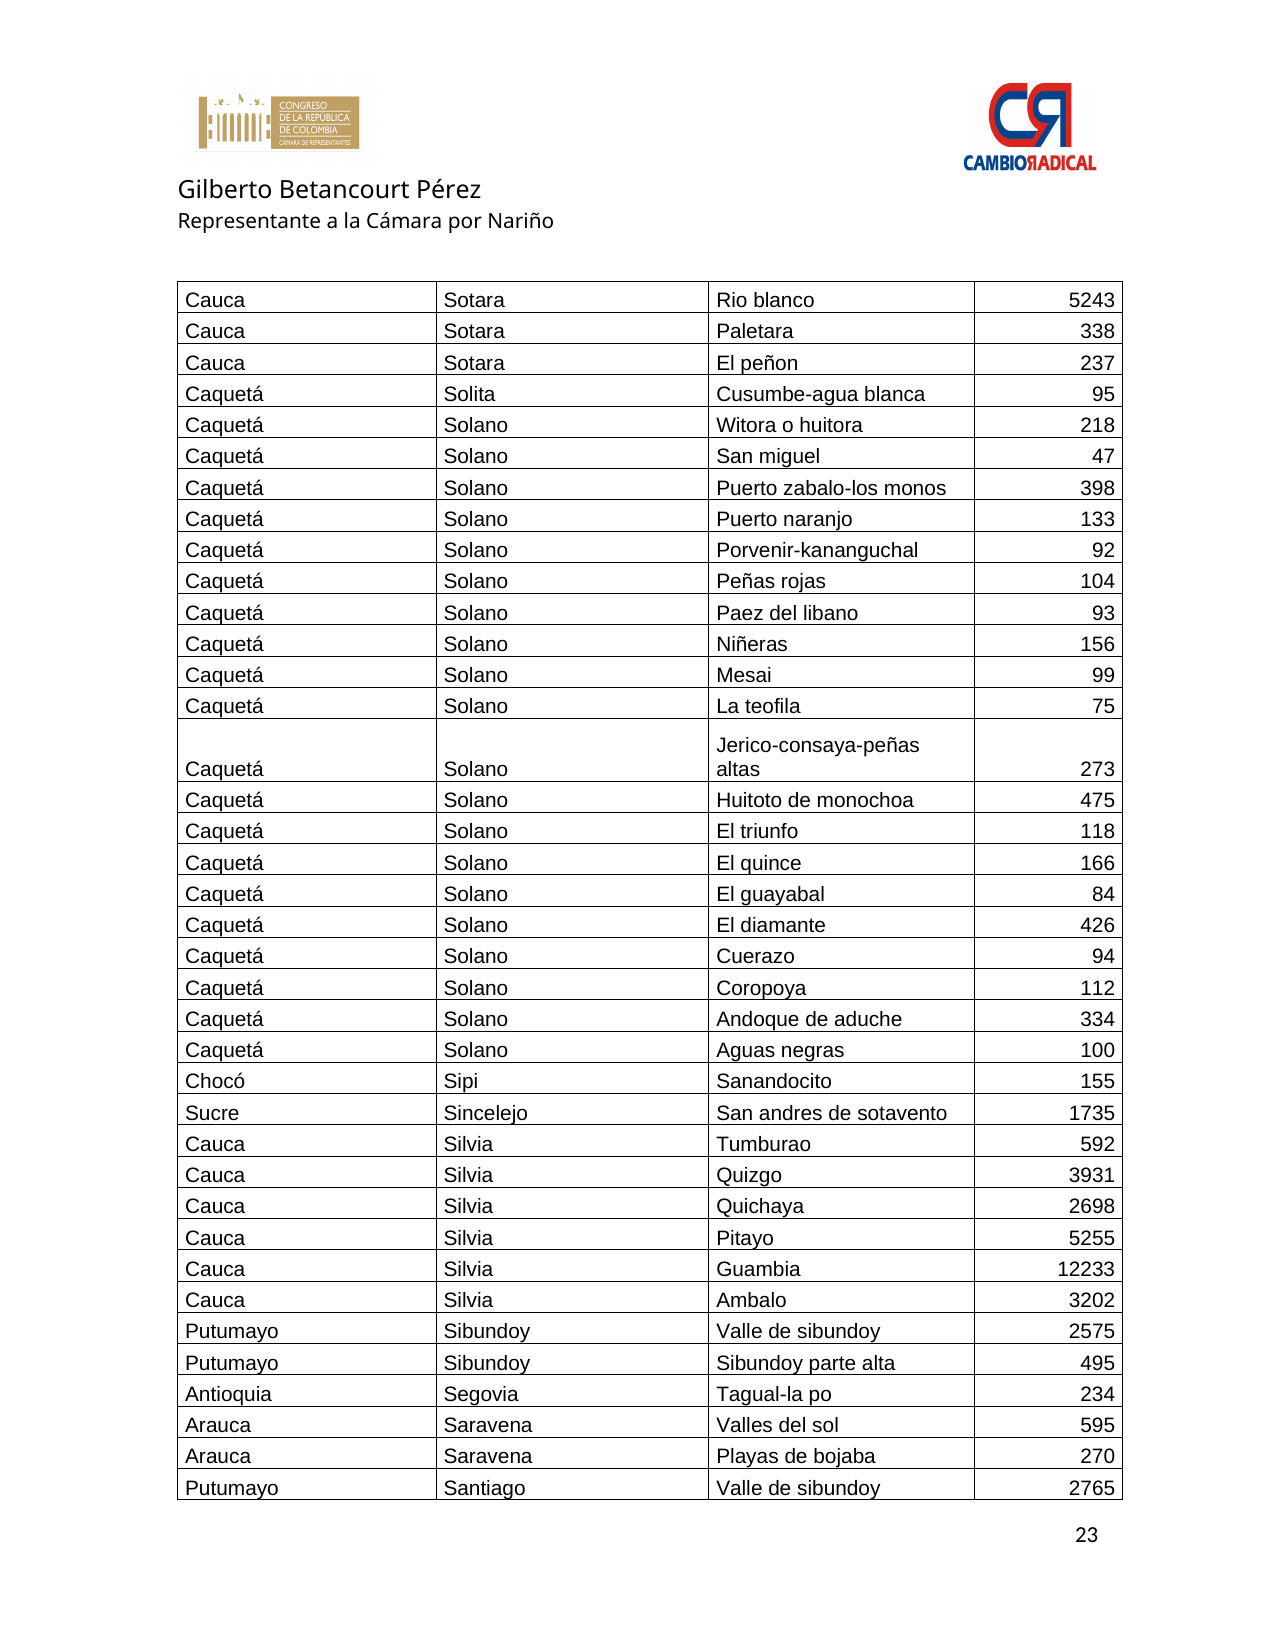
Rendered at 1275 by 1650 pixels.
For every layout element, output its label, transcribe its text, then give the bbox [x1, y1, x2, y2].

table_cell Solano [437, 719, 708, 781]
table_cell Quichaya [709, 1188, 974, 1218]
table_cell Sibundoy [437, 1344, 708, 1374]
table_cell Caquetá [178, 594, 436, 624]
table_cell Solano [437, 969, 708, 999]
table_cell Cauca [178, 1282, 436, 1312]
table_cell Solano [437, 657, 708, 687]
table_cell Santiago [437, 1469, 708, 1499]
table_cell Sipi [437, 1063, 708, 1093]
table_cell Tumburao [709, 1125, 974, 1156]
table_cell Solano [437, 907, 708, 937]
table_cell Andoque de aduche [709, 1000, 974, 1031]
table_cell Cauca [178, 1188, 436, 1218]
table_cell Solano [437, 938, 708, 968]
table_cell Solano [437, 782, 708, 812]
table_cell Peñas rojas [709, 563, 974, 593]
table_cell Huitoto de monochoa [709, 782, 974, 812]
table_cell Caquetá [178, 625, 436, 656]
table_cell Solano [437, 563, 708, 593]
table_cell Chocó [178, 1063, 436, 1093]
table_cell 5255 [975, 1219, 1122, 1249]
table_cell Cauca [178, 1125, 436, 1156]
table_cell Caquetá [178, 563, 436, 593]
table_cell Solano [437, 407, 708, 437]
table_cell Sibundoy parte alta [709, 1344, 974, 1374]
table_cell Solita [437, 375, 708, 406]
table_cell 99 [975, 657, 1122, 687]
table_cell 84 [975, 875, 1122, 906]
table_cell San miguel [709, 438, 974, 468]
table_cell 270 [975, 1438, 1122, 1468]
table_cell Caquetá [178, 469, 436, 499]
table_cell El quince [709, 844, 974, 874]
table_cell Caquetá [178, 938, 436, 968]
table_cell 475 [975, 782, 1122, 812]
table_cell Puerto zabalo-los monos [709, 469, 974, 499]
table_cell Caquetá [178, 375, 436, 406]
table_cell Solano [437, 625, 708, 656]
table_cell 12233 [975, 1250, 1122, 1281]
table_cell Cauca [178, 313, 436, 343]
table_cell Caquetá [178, 1000, 436, 1031]
table_cell Cauca [178, 282, 436, 312]
table_cell Caquetá [178, 813, 436, 843]
picture [962, 82, 1098, 173]
table_cell Caquetá [178, 500, 436, 531]
table_cell Solano [437, 875, 708, 906]
table_cell 3202 [975, 1282, 1122, 1312]
table_cell Valle de sibundoy [709, 1313, 974, 1343]
table_cell Pitayo [709, 1219, 974, 1249]
table_cell Witora o huitora [709, 407, 974, 437]
table_cell Guambia [709, 1250, 974, 1281]
table_cell Sotara [437, 344, 708, 374]
table_cell Silvia [437, 1188, 708, 1218]
table_cell 104 [975, 563, 1122, 593]
table_cell Sibundoy [437, 1313, 708, 1343]
table_cell Valles del sol [709, 1407, 974, 1437]
table_cell Solano [437, 1000, 708, 1031]
table_cell 92 [975, 532, 1122, 562]
table_cell Caquetá [178, 719, 436, 781]
table_cell El diamante [709, 907, 974, 937]
table_cell Puerto naranjo [709, 500, 974, 531]
table_cell 156 [975, 625, 1122, 656]
table_cell Sotara [437, 313, 708, 343]
table_cell 334 [975, 1000, 1122, 1031]
table_cell Jerico-consaya-peñas altas [709, 719, 974, 781]
table_cell Putumayo [178, 1344, 436, 1374]
table_cell Solano [437, 594, 708, 624]
table_cell Saravena [437, 1407, 708, 1437]
table_cell 95 [975, 375, 1122, 406]
table_cell El triunfo [709, 813, 974, 843]
table_cell Sanandocito [709, 1063, 974, 1093]
table_cell Valle de sibundoy [709, 1469, 974, 1499]
table_cell Silvia [437, 1157, 708, 1187]
table_cell 495 [975, 1344, 1122, 1374]
table_cell Solano [437, 1032, 708, 1062]
table_cell Cauca [178, 1219, 436, 1249]
table_cell Caquetá [178, 438, 436, 468]
table_cell Cuerazo [709, 938, 974, 968]
table_cell Solano [437, 688, 708, 718]
table_cell Silvia [437, 1250, 708, 1281]
table_cell Segovia [437, 1375, 708, 1406]
table_cell 398 [975, 469, 1122, 499]
table_cell 2765 [975, 1469, 1122, 1499]
table_cell 3931 [975, 1157, 1122, 1187]
table_cell 338 [975, 313, 1122, 343]
table_cell Caquetá [178, 532, 436, 562]
table_cell Solano [437, 469, 708, 499]
table_cell Caquetá [178, 875, 436, 906]
table_cell Ambalo [709, 1282, 974, 1312]
table_cell 2698 [975, 1188, 1122, 1218]
table_cell 273 [975, 719, 1122, 781]
table_cell Silvia [437, 1219, 708, 1249]
table_cell 118 [975, 813, 1122, 843]
table_cell 237 [975, 344, 1122, 374]
table_cell Putumayo [178, 1313, 436, 1343]
table_cell Caquetá [178, 844, 436, 874]
table_cell Cauca [178, 1157, 436, 1187]
table_cell Arauca [178, 1438, 436, 1468]
table_cell Niñeras [709, 625, 974, 656]
table_cell Quizgo [709, 1157, 974, 1187]
table_cell Tagual-la po [709, 1375, 974, 1406]
table_cell 155 [975, 1063, 1122, 1093]
table_cell Caquetá [178, 782, 436, 812]
table_cell 93 [975, 594, 1122, 624]
table_cell 94 [975, 938, 1122, 968]
picture [177, 73, 385, 173]
table_cell 133 [975, 500, 1122, 531]
table_cell 75 [975, 688, 1122, 718]
table_cell 592 [975, 1125, 1122, 1156]
table_cell Caquetá [178, 407, 436, 437]
table_cell 595 [975, 1407, 1122, 1437]
table_cell Solano [437, 500, 708, 531]
table_cell Paez del libano [709, 594, 974, 624]
table_cell Sucre [178, 1094, 436, 1124]
table_cell Silvia [437, 1125, 708, 1156]
table_cell El peñon [709, 344, 974, 374]
table_cell Solano [437, 438, 708, 468]
table_cell Cusumbe-agua blanca [709, 375, 974, 406]
table_cell Solano [437, 532, 708, 562]
table_cell Mesai [709, 657, 974, 687]
table_cell Porvenir-kananguchal [709, 532, 974, 562]
table_cell La teofila [709, 688, 974, 718]
table_cell Playas de bojaba [709, 1438, 974, 1468]
table_cell Caquetá [178, 688, 436, 718]
table_cell Saravena [437, 1438, 708, 1468]
table_cell Aguas negras [709, 1032, 974, 1062]
table_cell 47 [975, 438, 1122, 468]
table_cell 218 [975, 407, 1122, 437]
table_cell Sotara [437, 282, 708, 312]
table_cell 234 [975, 1375, 1122, 1406]
table_cell 426 [975, 907, 1122, 937]
table_cell Caquetá [178, 969, 436, 999]
table_cell 5243 [975, 282, 1122, 312]
table_cell Paletara [709, 313, 974, 343]
table_cell Solano [437, 844, 708, 874]
table_cell 100 [975, 1032, 1122, 1062]
table_cell Silvia [437, 1282, 708, 1312]
table_cell 112 [975, 969, 1122, 999]
table_cell 1735 [975, 1094, 1122, 1124]
table_cell 2575 [975, 1313, 1122, 1343]
table_cell Caquetá [178, 907, 436, 937]
table_cell El guayabal [709, 875, 974, 906]
table_cell Cauca [178, 344, 436, 374]
table_cell San andres de sotavento [709, 1094, 974, 1124]
table_cell Putumayo [178, 1469, 436, 1499]
table_cell Cauca [178, 1250, 436, 1281]
table_cell Arauca [178, 1407, 436, 1437]
table_cell Rio blanco [709, 282, 974, 312]
table_cell 166 [975, 844, 1122, 874]
table_cell Antioquia [178, 1375, 436, 1406]
table_cell Caquetá [178, 1032, 436, 1062]
table_cell Solano [437, 813, 708, 843]
table_cell Caquetá [178, 657, 436, 687]
table_cell Coropoya [709, 969, 974, 999]
table_cell Sincelejo [437, 1094, 708, 1124]
